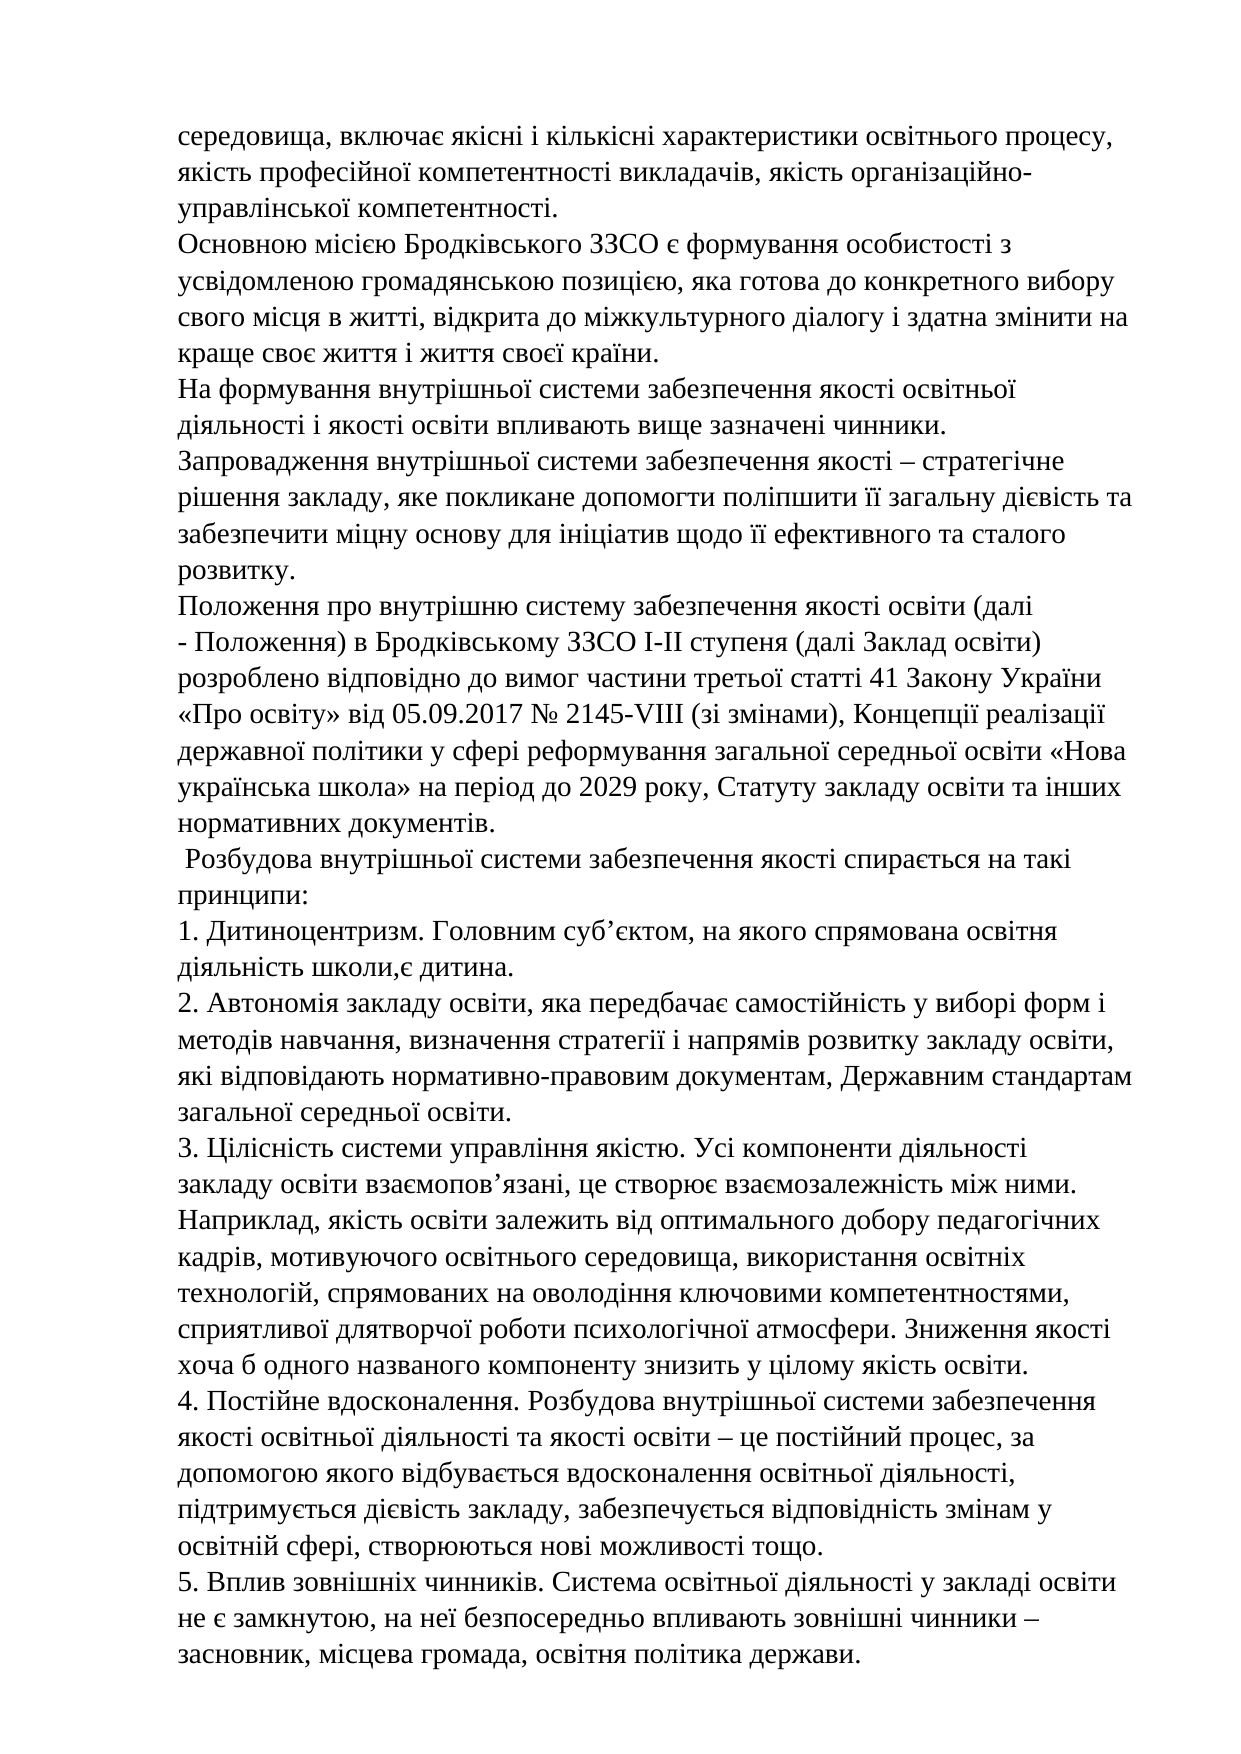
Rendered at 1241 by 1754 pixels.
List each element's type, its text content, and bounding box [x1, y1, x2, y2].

text 1. Дитиноцентризм. Головним суб’єктом, на якого спрямована освітня [177, 913, 1152, 947]
text 5. Вплив зовнішніх чинників. Система освітньої діяльності у закладі освіти не є замкнутою, на неї безпосередньо впливають зовнішні чинники – засновник, місцева громада, освітня політика держави. [177, 1564, 1152, 1670]
text Наприклад, якість освіти залежить від оптимального добору педагогічних кадрів, мотивуючого освітнього середовища, використання освітніх технологій, спрямованих на оволодіння ключовими компетентностями, сприятливої длятворчої роботи психологічної атмосфери. Зниження якості хоча б одного названого компоненту знизить у цілому якість освіти. [177, 1202, 1152, 1381]
text методів навчання, визначення стратегії і напрямів розвитку закладу освіти, які відповідають нормативно-правовим документам, Державним стандартам загальної середньої освіти. [177, 1022, 1152, 1128]
text принципи: [177, 877, 1152, 911]
text Запровадження внутрішньої системи забезпечення якості – стратегічне рішення закладу, яке покликане допомогти поліпшити її загальну дієвість та забезпечити міцну основу для ініціатив щодо її ефективного та сталого розвитку. [177, 443, 1152, 585]
text Основною місією Бродківського ЗЗСО є формування особистості з [177, 227, 1152, 260]
text На формування внутрішньої системи забезпечення якості освітньої діяльності і якості освіти впливають вище зазначені чинники. [177, 371, 1152, 441]
text закладу освіти взаємопов’язані, це створює взаємозалежність між ними. [177, 1166, 1152, 1200]
text Положення про внутрішню систему забезпечення якості освіти (далі [177, 588, 1152, 622]
text 3. Цілісність системи управління якістю. Усі компоненти діяльності [177, 1130, 1152, 1164]
text 4. Постійне вдосконалення. Розбудова внутрішньої системи забезпечення якості освітньої діяльності та якості освіти – це постійний процес, за допомогою якого відбувається вдосконалення освітньої діяльності, підтримується дієвість закладу, забезпечується відповідність змінам у освітній сфері, створюються нові можливості тощо. [177, 1383, 1152, 1561]
text - Положення) в Бродківському ЗЗСО І-ІІ ступеня (далі Заклад освіти) розроблено відповідно до вимог частини третьої статті 41 Закону України «Про освіту» від 05.09.2017 № 2145-VIIІ (зі змінами), Концепції реалізації державної політики у сфері реформування загальної середньої освіти «Нова українська школа» на період до 2029 року, Статуту закладу освіти та інших нормативних документів. [177, 624, 1152, 838]
text усвідомленою громадянською позицією, яка готова до конкретного вибору свого місця в житті, відкрита до міжкультурного діалогу і здатна змінити на краще своє життя і життя своєї країни. [177, 263, 1152, 368]
text Розбудова внутрішньої системи забезпечення якості спирається на такі [177, 841, 1152, 874]
text 2. Автономія закладу освіти, яка передбачає самостійність у виборі форм і [177, 986, 1152, 1019]
text середовища, включає якісні і кількісні характеристики освітнього процесу, якість професійної компетентності викладачів, якість організаційно-управлінської компетентності. [177, 118, 1152, 224]
text діяльність школи,є дитина. [177, 949, 1152, 983]
